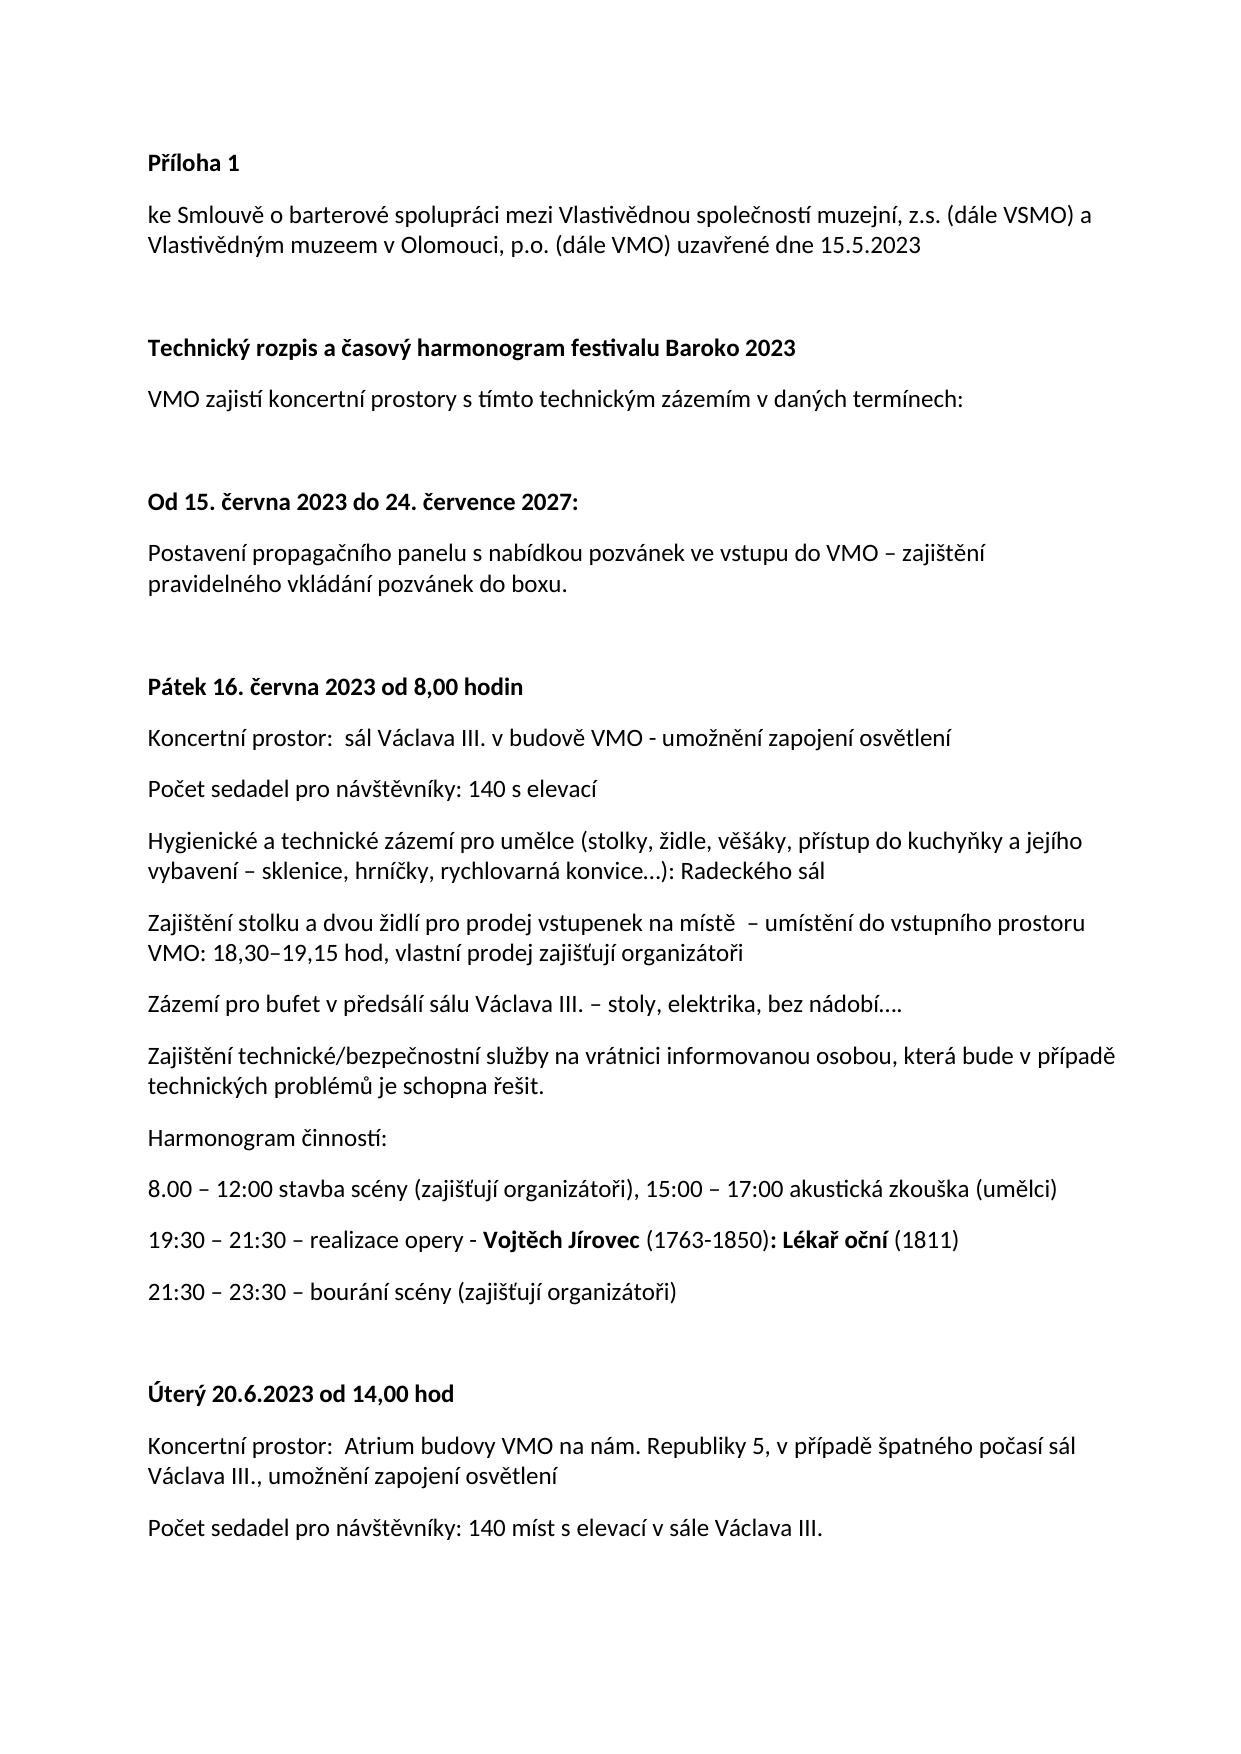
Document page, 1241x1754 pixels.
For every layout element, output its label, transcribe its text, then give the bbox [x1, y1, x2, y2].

text Pátek 16. června 2023 od 8,00 hodin [148, 671, 1122, 701]
text Hygienické a technické zázemí pro umělce (stolky, židle, věšáky, přístup do kuchyňky a jejího vybavení – sklenice, hrníčky, rychlovarná konvice…): Radeckého sál [148, 825, 1122, 886]
text Počet sedadel pro návštěvníky: 140 míst s elevací v sále Václava III. [148, 1512, 1122, 1542]
text Počet sedadel pro návštěvníky: 140 s elevací [148, 773, 1122, 804]
text 19:30 – 21:30 – realizace opery - Vojtěch Jírovec (1763-1850): Lékař oční (1811) [148, 1224, 1122, 1255]
text ke Smlouvě o barterové spolupráci mezi Vlastivědnou společností muzejní, z.s. (dále VSMO) a Vlastivědným muzeem v Olomouci, p.o. (dále VMO) uzavřené dne 15.5.2023 [148, 199, 1122, 260]
text Úterý 20.6.2023 od 14,00 hod [148, 1379, 1122, 1409]
text Zázemí pro bufet v předsálí sálu Václava III. – stoly, elektrika, bez nádobí…. [148, 989, 1122, 1019]
text 8.00 – 12:00 stavba scény (zajišťují organizátoři), 15:00 – 17:00 akustická zkouška (umělci) [148, 1173, 1122, 1204]
text Příloha 1 [148, 148, 1122, 178]
text VMO zajistí koncertní prostory s tímto technickým zázemím v daných termínech: [148, 383, 1122, 414]
text Od 15. června 2023 do 24. července 2027: [148, 486, 1122, 517]
text Zajištění technické/bezpečnostní služby na vrátnici informovanou osobou, která bude v případě technických problémů je schopna řešit. [148, 1040, 1122, 1101]
text 21:30 – 23:30 – bourání scény (zajišťují organizátoři) [148, 1276, 1122, 1306]
text Koncertní prostor: sál Václava III. v budově VMO - umožnění zapojení osvětlení [148, 722, 1122, 753]
text Zajištění stolku a dvou židlí pro prodej vstupenek na místě – umístění do vstupního prostoru VMO: 18,30–19,15 hod, vlastní prodej zajišťují organizátoři [148, 907, 1122, 968]
text Harmonogram činností: [148, 1122, 1122, 1152]
text Koncertní prostor: Atrium budovy VMO na nám. Republiky 5, v případě špatného počasí sál Václava III., umožnění zapojení osvětlení [148, 1430, 1122, 1491]
text Postavení propagačního panelu s nabídkou pozvánek ve vstupu do VMO – zajištění pravidelného vkládání pozvánek do boxu. [148, 538, 1122, 599]
text Technický rozpis a časový harmonogram festivalu Baroko 2023 [148, 332, 1122, 363]
